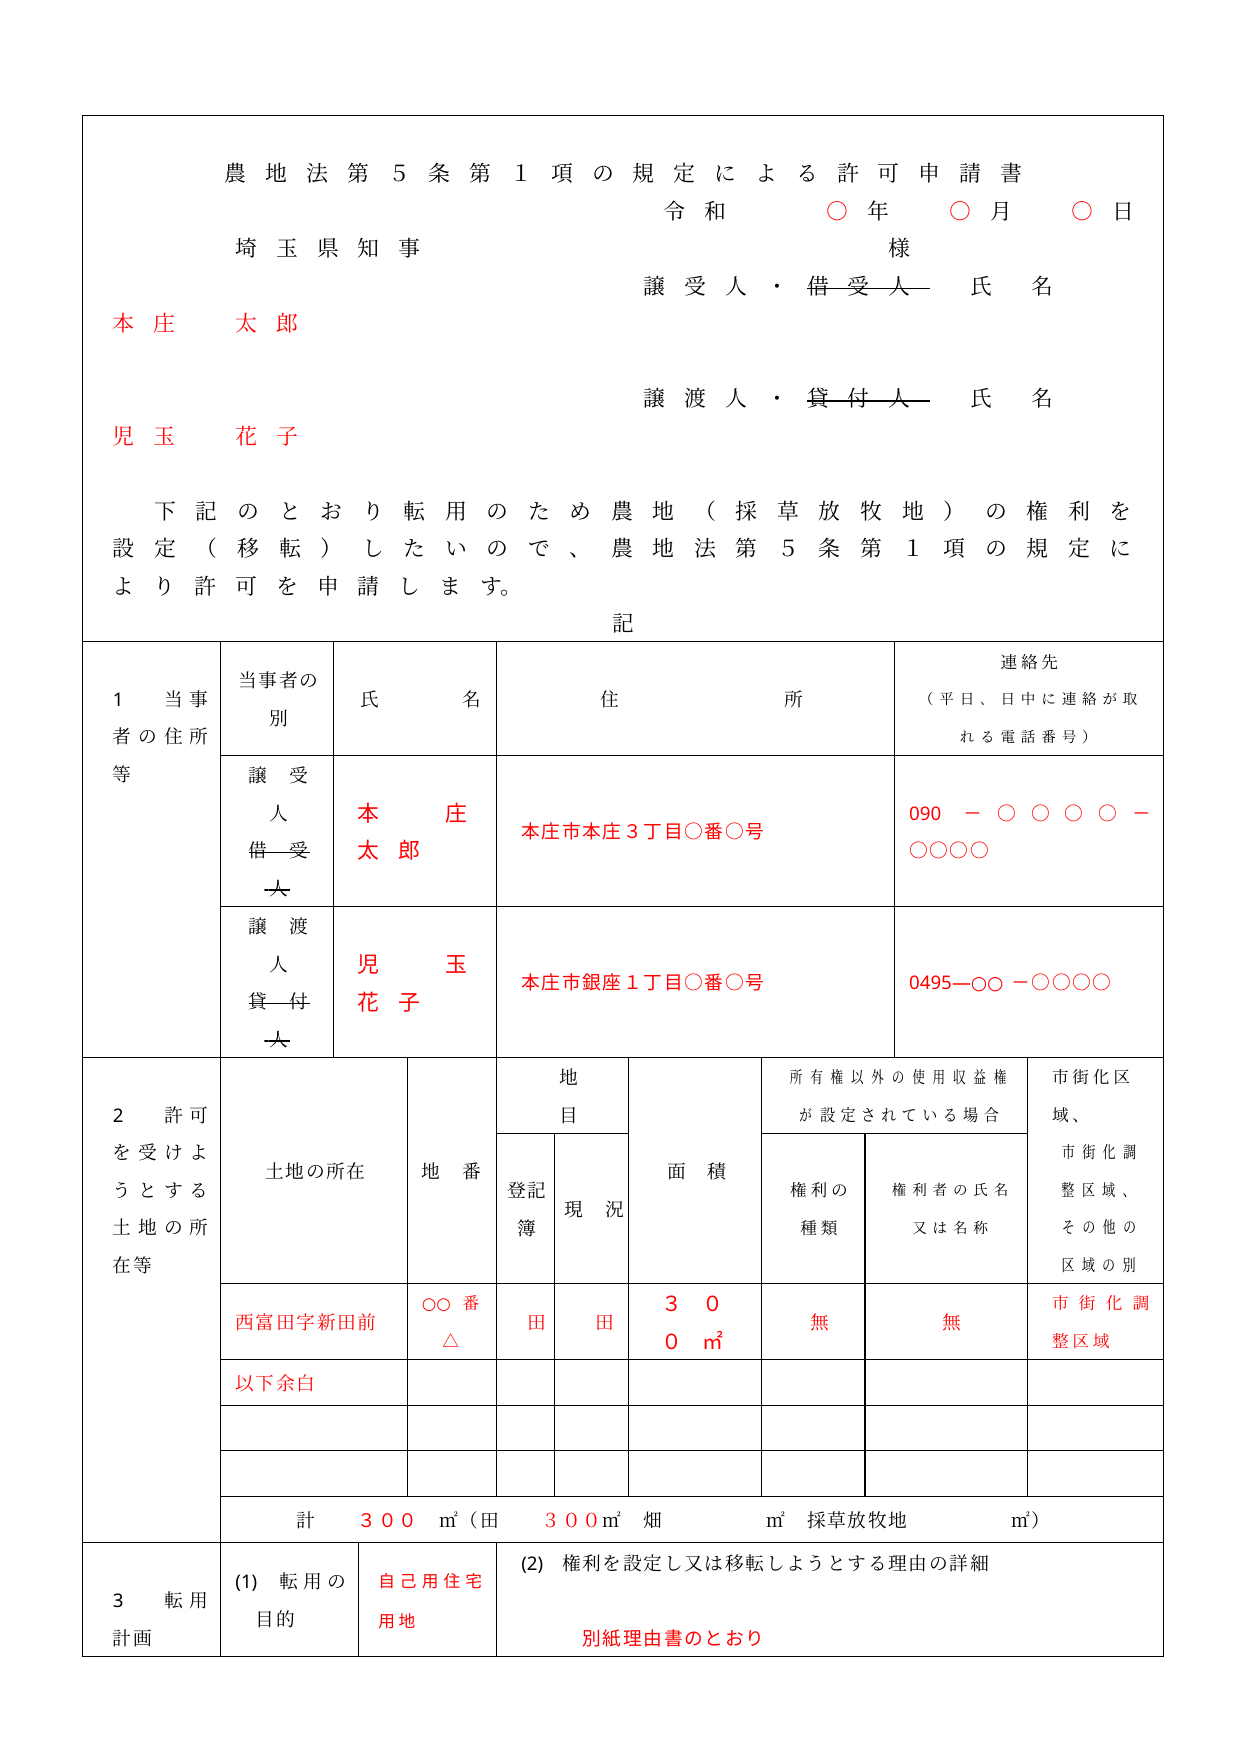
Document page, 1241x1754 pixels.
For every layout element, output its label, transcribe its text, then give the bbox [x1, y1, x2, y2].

table_cell 土地の所在 [221, 1058, 407, 1283]
table_cell [629, 1451, 761, 1496]
table_cell 所有権以外の使用収益権が設定されている場合 [762, 1058, 1027, 1133]
table_cell 権利を設定し又は移転しようとする理由の詳細 別紙理由書のとおり [497, 1543, 1163, 1656]
table_cell 本庄 太郎 [334, 756, 496, 906]
table_cell ３００㎡ [629, 1284, 761, 1359]
table_cell 西富田字新田前 [221, 1284, 407, 1359]
table_cell 自己用住宅用地 [359, 1543, 496, 1656]
table_cell [221, 1406, 407, 1450]
table_cell 無 [762, 1284, 864, 1359]
table_cell [497, 1406, 554, 1450]
table_cell 本庄市本庄３丁目○番○号 [497, 756, 894, 906]
table_cell [629, 1360, 761, 1404]
table_cell 当事者の別 [221, 642, 333, 754]
table_cell [866, 1451, 1027, 1496]
table_cell 登記簿 [497, 1134, 554, 1283]
table_cell 権利者の氏名又は名称 [866, 1134, 1027, 1283]
table_cell [866, 1360, 1027, 1404]
table_cell [555, 1360, 628, 1404]
table_cell 地 番 [408, 1058, 496, 1283]
table_cell [629, 1406, 761, 1450]
table_cell [408, 1406, 496, 1450]
table_cell [762, 1451, 864, 1496]
table_cell 住 所 [497, 642, 894, 754]
table_cell [762, 1406, 864, 1450]
table_cell 連絡先 （平日､日中に連絡が取れる電話番号） [895, 642, 1163, 754]
table_cell 本庄市銀座１丁目○番○号 [497, 907, 894, 1057]
table_header 農地法第５条第１項の規定による許可申請書 令和 ○年 ○月 ○日 埼玉県知事 様 譲受人・借受人 氏 名 本庄 太郎 譲渡人・貸付人 氏 名 児玉 花子 下記のとおり転用のため農地（採草放牧地）の権利を設定（移転）したいので、農地法第５条第１項の規定により許可を申請します。 記 [83, 116, 1163, 641]
table_cell ○○番△ [408, 1284, 496, 1359]
table_cell 以下余白 [221, 1360, 407, 1404]
table_cell [1028, 1360, 1163, 1404]
table_cell [408, 1360, 496, 1404]
table_cell [1028, 1406, 1163, 1450]
table_cell [408, 1451, 496, 1496]
table_cell 地 目 [497, 1058, 628, 1133]
table_cell (1)転用の目的 [221, 1543, 358, 1656]
table_cell 無 [866, 1284, 1027, 1359]
table_cell 譲 受 人 借 受 人 [221, 756, 333, 906]
table_cell 3 転用計画 [83, 1543, 220, 1656]
table_cell [866, 1406, 1027, 1450]
table_cell 市街化調整区域 [1028, 1284, 1163, 1359]
table_cell [555, 1451, 628, 1496]
table_cell [555, 1406, 628, 1450]
table_cell [762, 1360, 864, 1404]
table_cell 氏 名 [334, 642, 496, 754]
table_cell 児玉 花子 [334, 907, 496, 1057]
table_cell [497, 1360, 554, 1404]
table_cell [221, 1451, 407, 1496]
table_cell 1 当事者の住所等 [83, 642, 220, 1057]
table_cell 市街化区域、 市街化調整区域、その他の区域の別 [1028, 1058, 1163, 1283]
table_cell 権利の種類 [762, 1134, 864, 1283]
table_cell 面 積 [629, 1058, 761, 1283]
table_cell 0495—○○－○○○○ [895, 907, 1163, 1057]
table_cell 田 [555, 1284, 628, 1359]
table_cell [1028, 1451, 1163, 1496]
table_cell 田 [497, 1284, 554, 1359]
table_cell [497, 1451, 554, 1496]
table_cell 計 ３００ ㎡（田 ３００㎡ 畑 ㎡ 採草放牧地 ㎡） [221, 1497, 1163, 1542]
table_cell 譲 渡 人 貸 付 人 [221, 907, 333, 1057]
table_cell 現 況 [555, 1134, 628, 1283]
table_cell 090－○○○○－○○○○ [895, 756, 1163, 906]
table_cell 2 許可を受けようとする土地の所在等 [83, 1058, 220, 1542]
